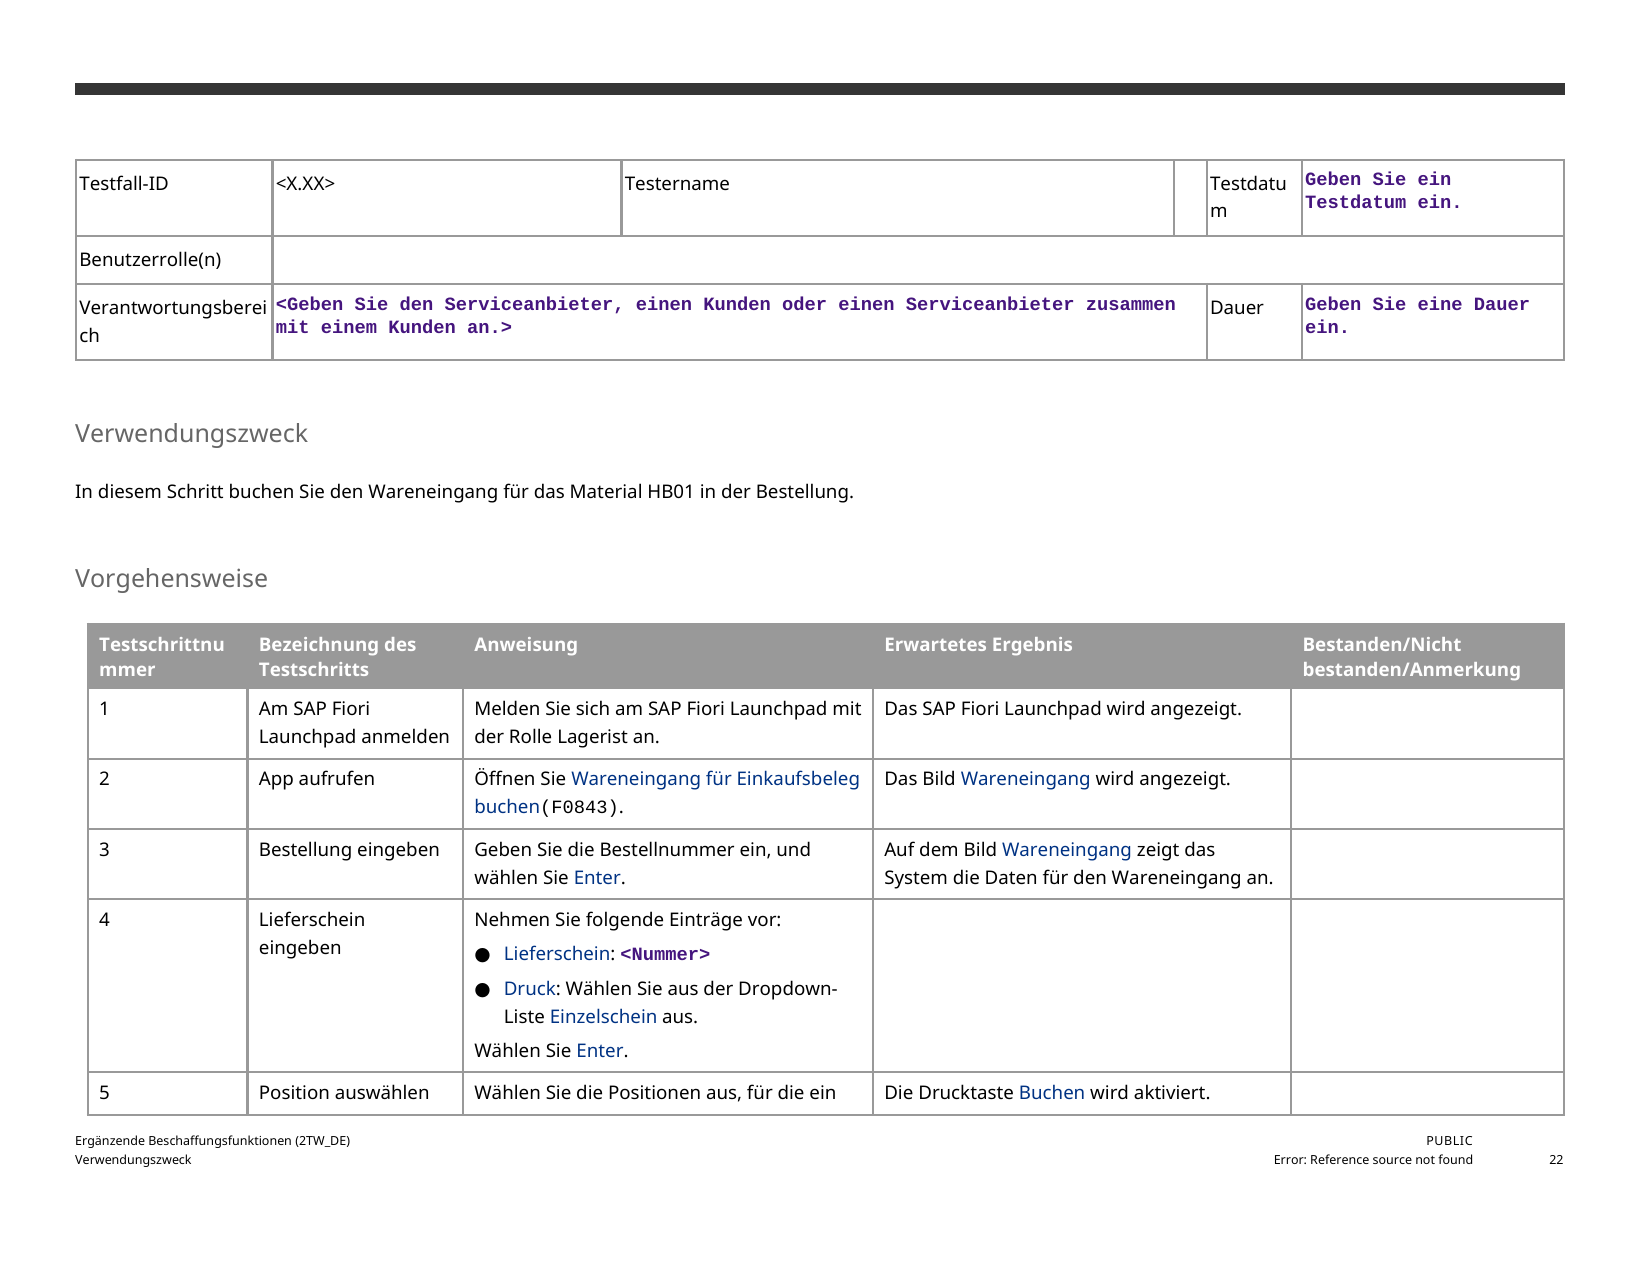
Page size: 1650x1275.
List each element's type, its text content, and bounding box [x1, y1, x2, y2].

table_cell Geben Sie eine Dauer ein. [1303, 285, 1563, 359]
table_header <X.XX> [274, 161, 620, 235]
table_cell Bestellung eingeben [249, 830, 462, 898]
table_cell 4 [89, 900, 246, 1071]
table_cell [274, 237, 1563, 283]
table_cell Öffnen Sie Wareneingang für Einkaufsbeleg buchen(F0843). [464, 760, 872, 828]
table_cell Melden Sie sich am SAP Fiori Launchpad mit der Rolle Lagerist an. [464, 689, 872, 757]
table_header Anweisung [464, 625, 872, 687]
title Verwendungszweck [75, 419, 1565, 449]
table_header [1175, 161, 1206, 235]
table_header Testername [623, 161, 1173, 235]
table_cell Verantwortungsbereich [77, 285, 271, 359]
title Vorgehensweise [75, 564, 1565, 593]
table_cell 3 [89, 830, 246, 898]
text In diesem Schritt buchen Sie den Wareneingang für das Material HB01 in der Bestellung. [75, 478, 1565, 503]
table_header Testschrittnummer [89, 625, 246, 687]
table_cell Position auswählen [249, 1073, 462, 1113]
table_header Testdatum [1208, 161, 1301, 235]
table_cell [464, 1073, 872, 1113]
table_cell 5 [89, 1073, 246, 1113]
table_cell [1292, 830, 1563, 898]
table_header Testfall-ID [77, 161, 271, 235]
table_cell Geben Sie die Bestellnummer ein, und wählen Sie Enter. [464, 830, 872, 898]
table_cell Benutzerrolle(n) [77, 237, 271, 283]
table_cell Lieferschein eingeben [249, 900, 462, 1071]
table_cell Das Bild Wareneingang wird angezeigt. [874, 760, 1290, 828]
table_cell Nehmen Sie folgende Einträge vor: Lieferschein: <Nummer> Druck: Wählen Sie aus der Dropdown-Liste Einzelschein aus. Wählen Sie Enter. [464, 900, 872, 1071]
table_cell Dauer [1208, 285, 1301, 359]
table_header Bezeichnung des Testschritts [249, 625, 462, 687]
table_cell <Geben Sie den Serviceanbieter, einen Kunden oder einen Serviceanbieter zusammen mit einem Kunden an.> [274, 285, 1206, 359]
table_header Bestanden/Nicht bestanden/Anmerkung [1292, 625, 1563, 687]
table_cell Auf dem Bild Wareneingang zeigt das System die Daten für den Wareneingang an. [874, 830, 1290, 898]
table_cell [1292, 760, 1563, 828]
table_cell 1 [89, 689, 246, 757]
table_header Erwartetes Ergebnis [874, 625, 1290, 687]
table_cell [874, 900, 1290, 1071]
table_cell [1292, 689, 1563, 757]
table_cell Das SAP Fiori Launchpad wird angezeigt. [874, 689, 1290, 757]
table_cell [1292, 900, 1563, 1071]
table_cell 2 [89, 760, 246, 828]
table_cell Die Drucktaste Buchen wird aktiviert. [874, 1073, 1290, 1113]
table_cell [1292, 1073, 1563, 1113]
table_cell Am SAP Fiori Launchpad anmelden [249, 689, 462, 757]
table_header Geben Sie ein Testdatum ein. [1303, 161, 1563, 235]
table_cell App aufrufen [249, 760, 462, 828]
